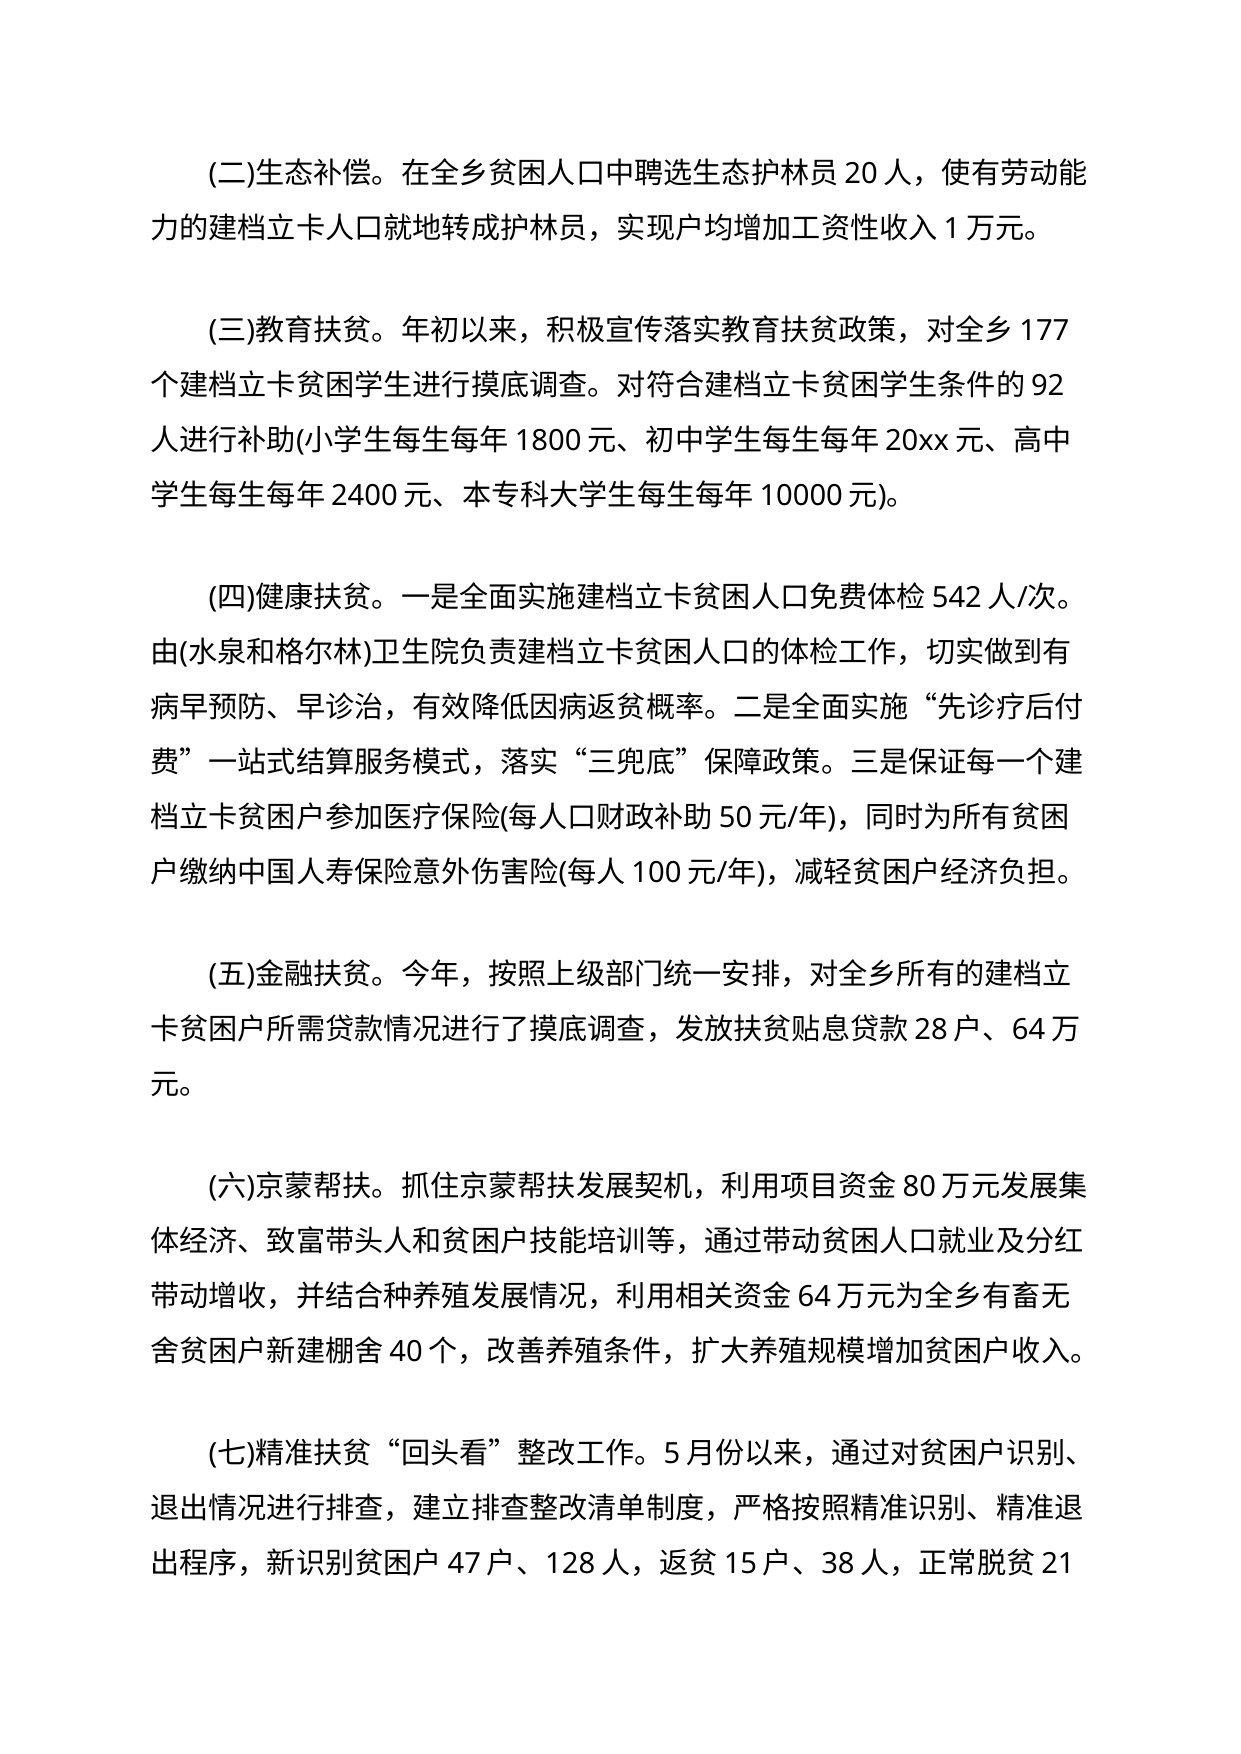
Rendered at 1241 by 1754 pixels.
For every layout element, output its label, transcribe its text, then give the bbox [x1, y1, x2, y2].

text (三)教育扶贫。年初以来，积极宣传落实教育扶贫政策，对全乡177个建档立卡贫困学生进行摸底调查。对符合建档立卡贫困学生条件的92人进行补助(小学生每生每年1800元、初中学生每生每年20xx元、高中学生每生每年2400元、本专科大学生每生每年10000元)。 [150, 307, 1090, 514]
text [150, 1429, 1090, 1582]
text (五)金融扶贫。今年，按照上级部门统一安排，对全乡所有的建档立卡贫困户所需贷款情况进行了摸底调查，发放扶贫贴息贷款28户、64万元。 [150, 951, 1090, 1103]
text (六)京蒙帮扶。抓住京蒙帮扶发展契机，利用项目资金80万元发展集体经济、致富带头人和贫困户技能培训等，通过带动贫困人口就业及分红带动增收，并结合种养殖发展情况，利用相关资金64万元为全乡有畜无舍贫困户新建棚舍40个，改善养殖条件，扩大养殖规模增加贫困户收入。 [150, 1162, 1090, 1370]
text (四)健康扶贫。一是全面实施建档立卡贫困人口免费体检542人/次。由(水泉和格尔林)卫生院负责建档立卡贫困人口的体检工作，切实做到有病早预防、早诊治，有效降低因病返贫概率。二是全面实施“先诊疗后付费”一站式结算服务模式，落实“三兜底”保障政策。三是保证每一个建档立卡贫困户参加医疗保险(每人口财政补助50元/年)，同时为所有贫困户缴纳中国人寿保险意外伤害险(每人100元/年)，减轻贫困户经济负担。 [150, 574, 1090, 891]
text (二)生态补偿。在全乡贫困人口中聘选生态护林员20人，使有劳动能力的建档立卡人口就地转成护林员，实现户均增加工资性收入1万元。 [150, 150, 1090, 247]
